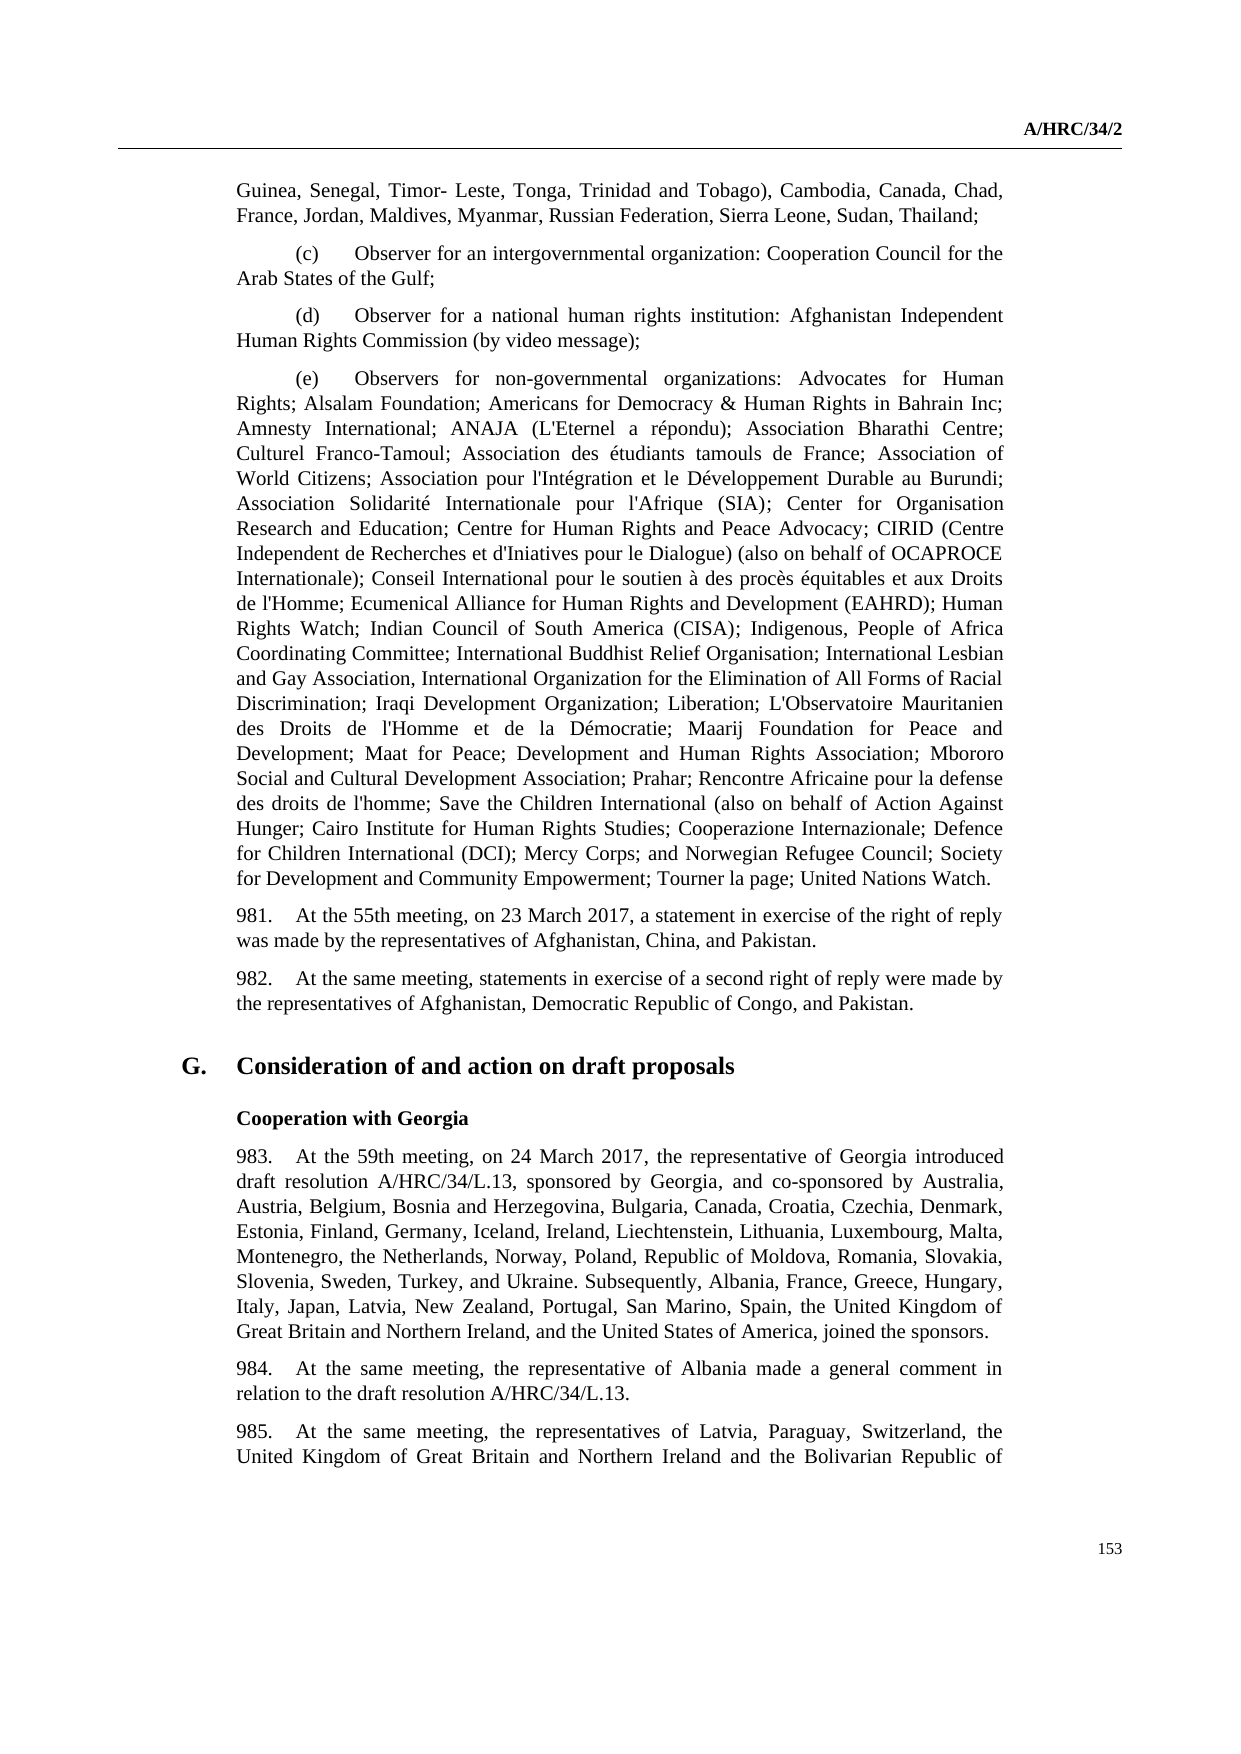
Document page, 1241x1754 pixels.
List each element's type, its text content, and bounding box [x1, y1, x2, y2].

text G. Consideration of and action on draft proposals [118, 1052, 1004, 1080]
text (e) Observers for non-governmental organizations: Advocates for Human Rights; Alsalam Foundation; Americans for Democracy & Human Rights in Bahrain Inc; Amnesty International; ANAJA (L'Eternel a répondu); Association Bharathi Centre; Culturel Franco-Tamoul; Association des étudiants tamouls de France; Association of World Citizens; Association pour l'Intégration et le Développement Durable au Burundi; Association Solidarité Internationale pour l'Afrique (SIA); Center for Organisation Research and Education; Centre for Human Rights and Peace Advocacy; CIRID (Centre Independent de Recherches et d'Iniatives pour le Dialogue) (also on behalf of OCAPROCE Internationale); Conseil International pour le soutien à des procès équitables et aux Droits de l'Homme; Ecumenical Alliance for Human Rights and Development (EAHRD); Human Rights Watch; Indian Council of South America (CISA); Indigenous, People of Africa Coordinating Committee; International Buddhist Relief Organisation; International Lesbian and Gay Association, International Organization for the Elimination of All Forms of Racial Discrimination; Iraqi Development Organization; Liberation; L'Observatoire Mauritanien des Droits de l'Homme et de la Démocratie; Maarij Foundation for Peace and Development; Maat for Peace; Development and Human Rights Association; Mbororo Social and Cultural Development Association; Prahar; Rencontre Africaine pour la defense des droits de l'homme; Save the Children International (also on behalf of Action Against Hunger; Cairo Institute for Human Rights Studies; Cooperazione Internazionale; Defence for Children International (DCI); Mercy Corps; and Norwegian Refugee Council; Society for Development and Community Empowerment; Tourner la page; United Nations Watch. [236, 365, 1004, 890]
text 983. At the 59th meeting, on 24 March 2017, the representative of Georgia introduced draft resolution A/HRC/34/L.13, sponsored by Georgia, and co-sponsored by Australia, Austria, Belgium, Bosnia and Herzegovina, Bulgaria, Canada, Croatia, Czechia, Denmark, Estonia, Finland, Germany, Iceland, Ireland, Liechtenstein, Lithuania, Luxembourg, Malta, Montenegro, the Netherlands, Norway, Poland, Republic of Moldova, Romania, Slovakia, Slovenia, Sweden, Turkey, and Ukraine. Subsequently, Albania, France, Greece, Hungary, Italy, Japan, Latvia, New Zealand, Portugal, San Marino, Spain, the United Kingdom of Great Britain and Northern Ireland, and the United States of America, joined the sponsors. [236, 1143, 1004, 1343]
text (d) Observer for a national human rights institution: Afghanistan Independent Human Rights Commission (by video message); [236, 302, 1004, 352]
text 982. At the same meeting, statements in exercise of a second right of reply were made by the representatives of Afghanistan, Democratic Republic of Congo, and Pakistan. [236, 965, 1004, 1015]
text 984. At the same meeting, the representative of Albania made a general comment in relation to the draft resolution A/HRC/34/L.13. [236, 1355, 1004, 1405]
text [236, 1418, 1004, 1468]
text Cooperation with Georgia [118, 1105, 1004, 1130]
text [236, 177, 1004, 227]
text (c) Observer for an intergovernmental organization: Cooperation Council for the Arab States of the Gulf; [236, 240, 1004, 290]
text 981. At the 55th meeting, on 23 March 2017, a statement in exercise of the right of reply was made by the representatives of Afghanistan, China, and Pakistan. [236, 902, 1004, 952]
